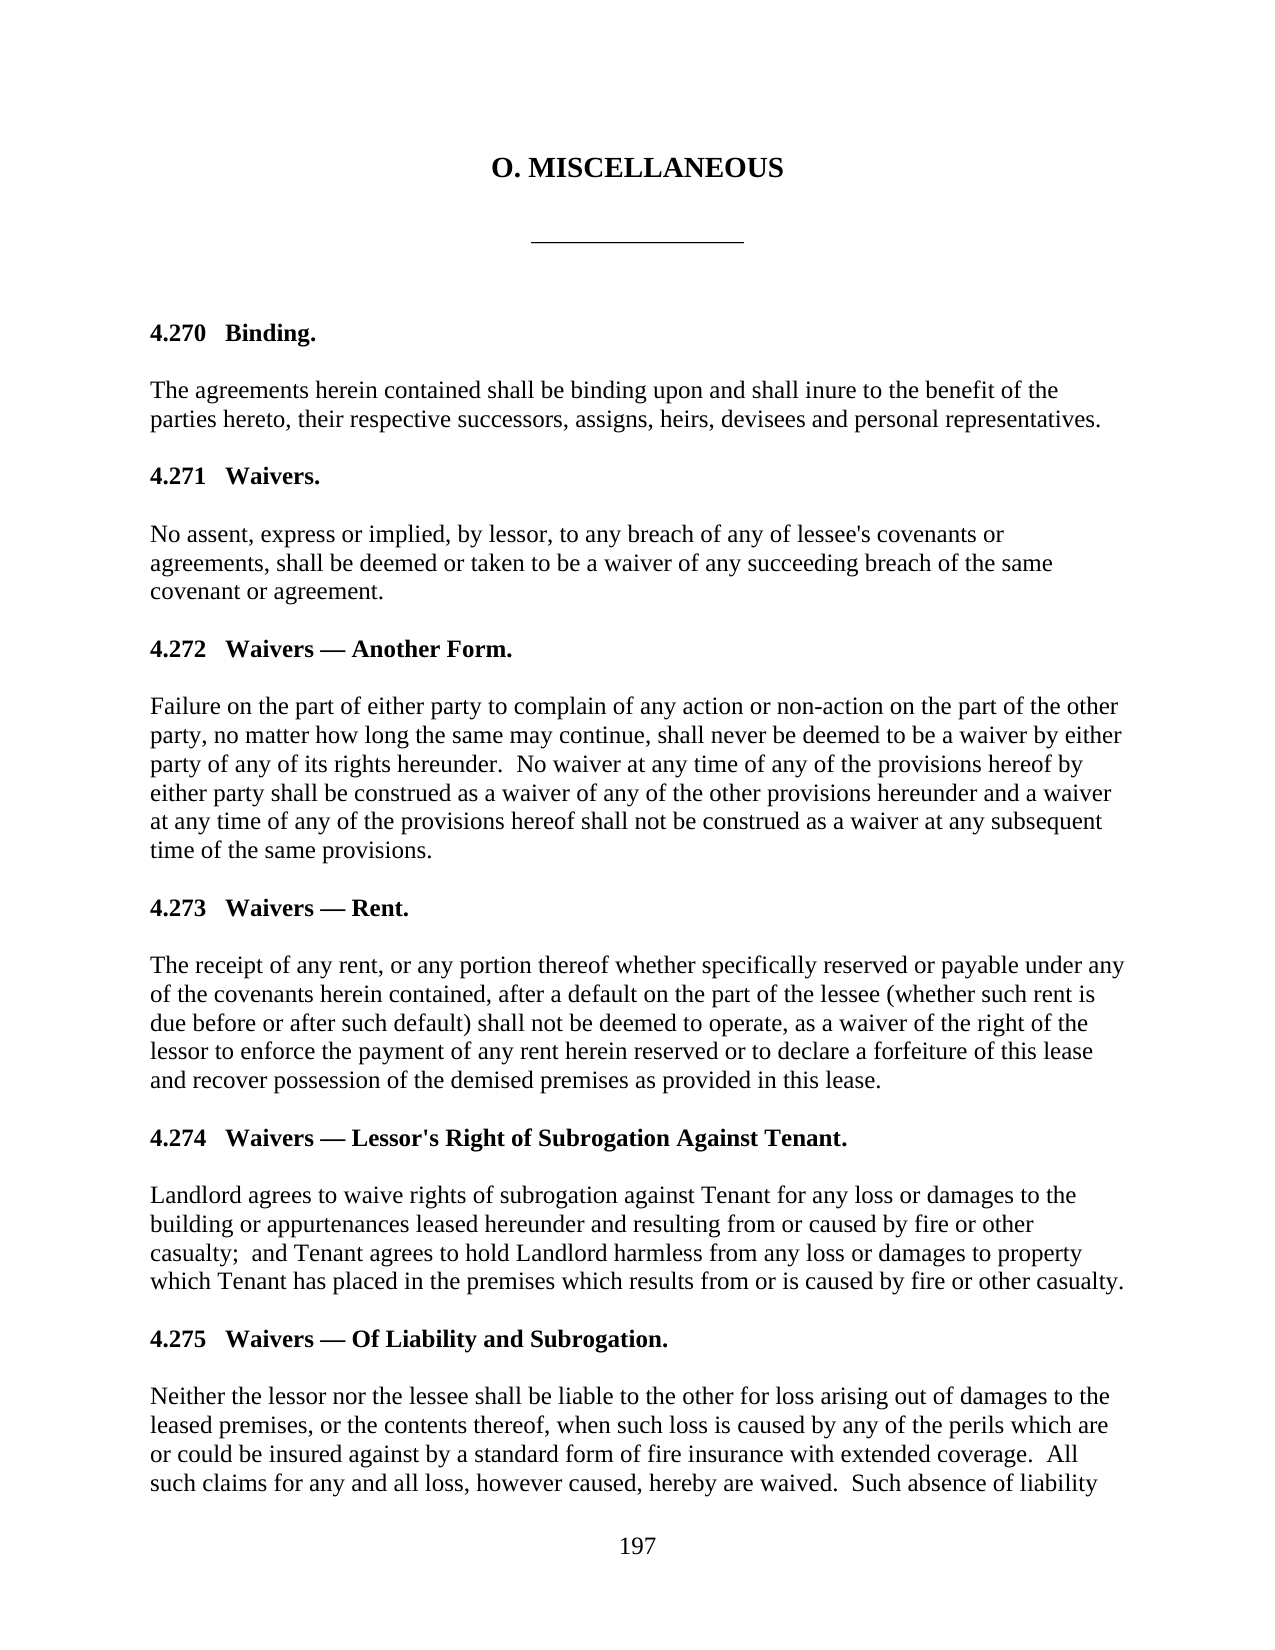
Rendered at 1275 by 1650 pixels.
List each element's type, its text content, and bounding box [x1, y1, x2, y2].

text Landlord agrees to waive rights of subrogation against Tenant for any loss or damages to the building or appurtenances leased hereunder and resulting from or caused by fire or other casualty; and Tenant agrees to hold Landlord harmless from any loss or damages to property which Tenant has placed in the premises which results from or is caused by fire or other casualty. [150, 1180, 1125, 1295]
text 4.271 Waivers. [150, 461, 1125, 490]
text _________________ [150, 217, 1125, 246]
text Failure on the part of either party to complain of any action or non-action on the part of the other party, no matter how long the same may continue, shall never be deemed to be a waiver by either party of any of its rights hereunder. No waiver at any time of any of the provisions hereof by either party shall be construed as a waiver of any of the other provisions hereunder and a waiver at any time of any of the provisions hereof shall not be construed as a waiver at any subsequent time of the same provisions. [150, 691, 1125, 864]
text No assent, express or implied, by lessor, to any breach of any of lessee's covenants or agreements, shall be deemed or taken to be a waiver of any succeeding breach of the same covenant or agreement. [150, 519, 1125, 605]
text 4.270 Binding. [150, 318, 1125, 346]
text The receipt of any rent, or any portion thereof whether specifically reserved or payable under any of the covenants herein contained, after a default on the part of the lessee (whether such rent is due before or after such default) shall not be deemed to operate, as a waiver of the right of the lessor to enforce the payment of any rent herein reserved or to declare a forfeiture of this lease and recover possession of the demised premises as provided in this lease. [150, 950, 1125, 1094]
text 4.274 Waivers — Lessor's Right of Subrogation Against Tenant. [150, 1123, 1125, 1151]
text 4.272 Waivers — Another Form. [150, 634, 1125, 663]
text 4.273 Waivers — Rent. [150, 893, 1125, 921]
text The agreements herein contained shall be binding upon and shall inure to the benefit of the parties hereto, their respective successors, assigns, heirs, devisees and personal representatives. [150, 375, 1125, 433]
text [150, 1381, 1125, 1496]
text 4.275 Waivers — Of Liability and Subrogation. [150, 1324, 1125, 1353]
text O. MISCELLANEOUS [150, 150, 1125, 183]
